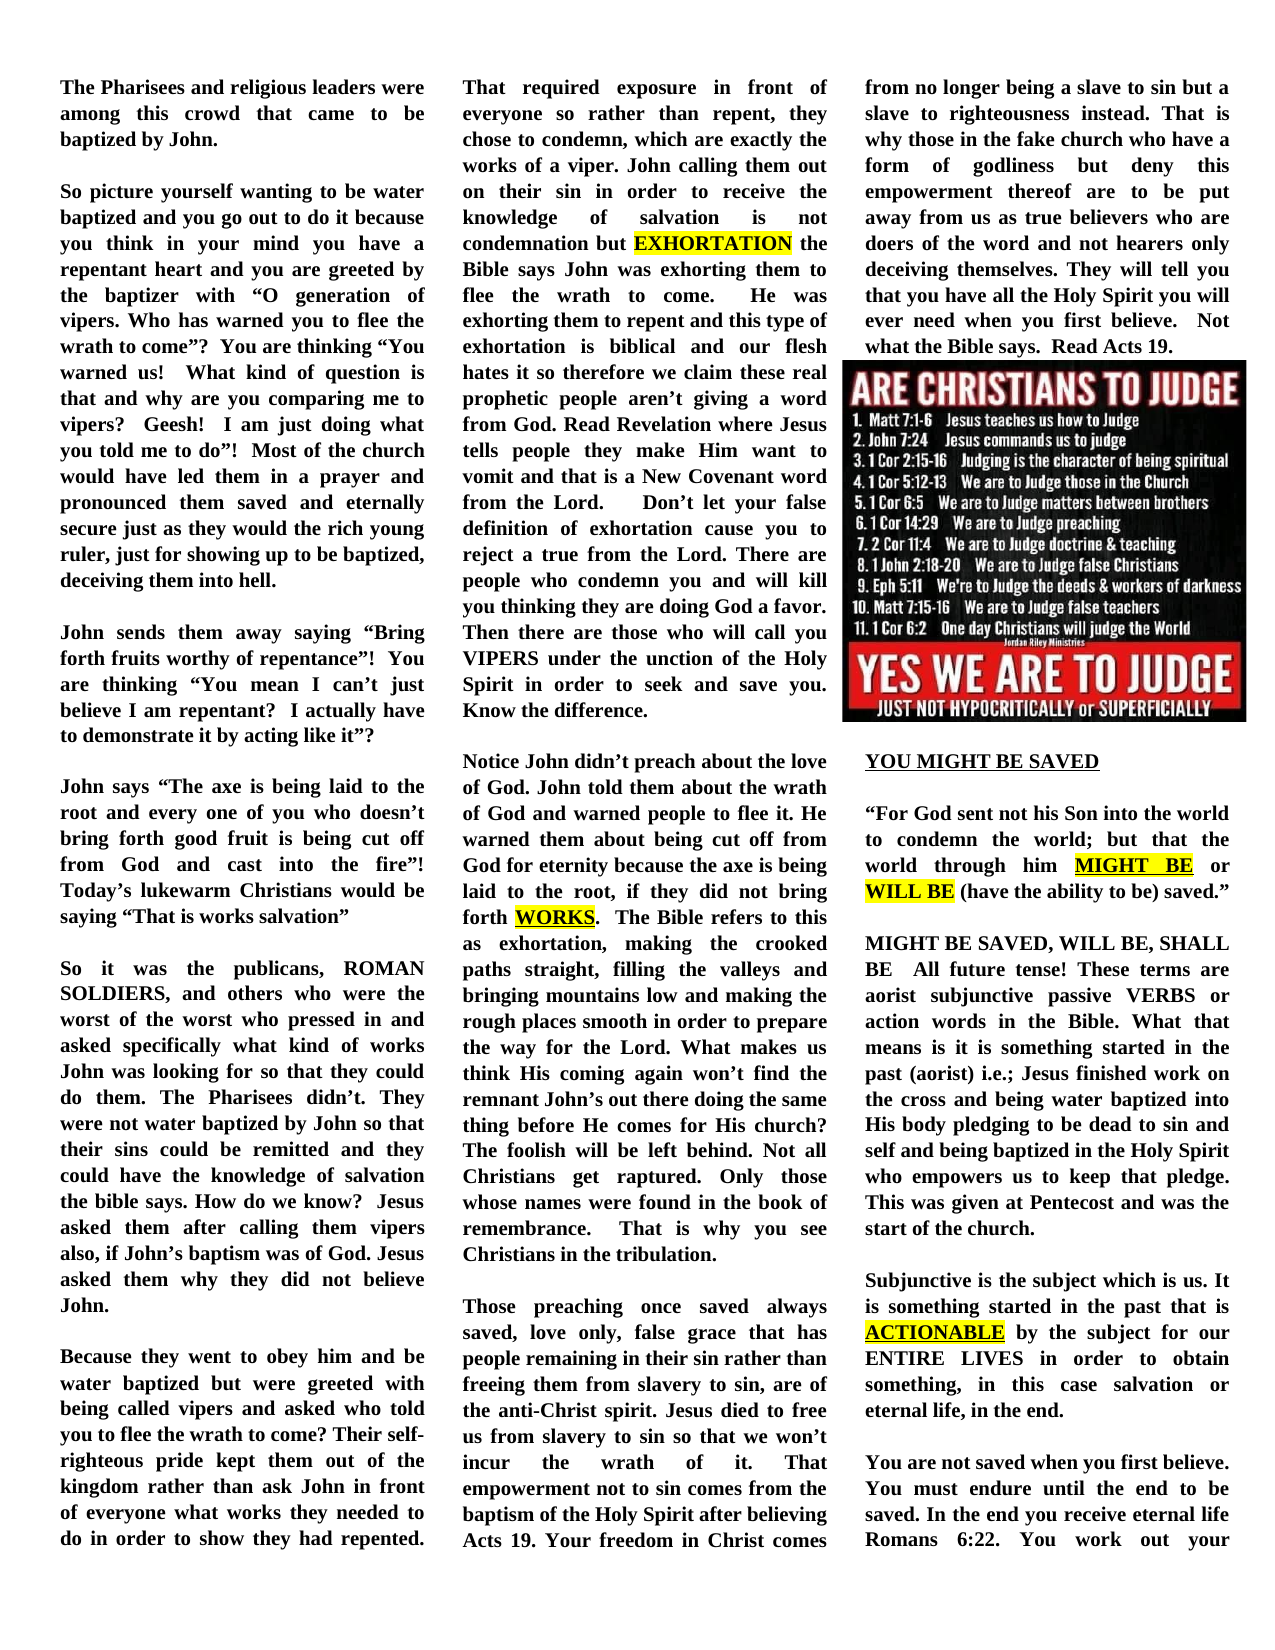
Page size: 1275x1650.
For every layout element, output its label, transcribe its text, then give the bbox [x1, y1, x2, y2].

picture [842, 360, 1247, 722]
text John sends them away saying “Bring forth fruits worthy of repentance”! You are thinking “You mean I can’t just believe I am repentant? I actually have to demonstrate it by acting like it”? [60, 620, 425, 747]
text Those preaching once saved always saved, love only, false grace that has people remaining in their sin rather than freeing them from slavery to sin, are of the anti-Christ spirit. Jesus died to free us from slavery to sin so that we won’t incur the wrath of it. That empowerment not to sin comes from the baptism of the Holy Spirit after believing Acts 19. Your freedom in Christ comes from no longer being a slave to sin but a slave to righteousness instead. That is why those in the fake church who have a form of godliness but deny this empowerment thereof are to be put away from us as true believers who are doers of the word and not hearers only deceiving themselves. They will tell you that you have all the Holy Spirit you will ever need when you first believe. Not what the Bible says. Read Acts 19. [865, 75, 1230, 358]
text So picture yourself wanting to be water baptized and you go out to do it because you think in your mind you have a repentant heart and you are greeted by the baptizer with “O generation of vipers. Who has warned you to flee the wrath to come”? You are thinking “You warned us! What kind of question is that and why are you comparing me to vipers? Geesh! I am just doing what you told me to do”! Most of the church would have led them in a prayer and pronounced them saved and eternally secure just as they would the rich young ruler, just for showing up to be baptized, deceiving them into hell. [60, 179, 425, 592]
text Subjunctive is the subject which is us. It is something started in the past that is ACTIONABLE by the subject for our ENTIRE LIVES in order to obtain something, in this case salvation or eternal life, in the end. [865, 1268, 1230, 1422]
text MIGHT BE SAVED, WILL BE, SHALL BE All future tense! These terms are aorist subjunctive passive VERBS or action words in the Bible. What that means is it is something started in the past (aorist) i.e.; Jesus finished work on the cross and being water baptized into His body pledging to be dead to sin and self and being baptized in the Holy Spirit who empowers us to keep that pledge. This was given at Pentecost and was the start of the church. [865, 931, 1230, 1240]
text YOU MIGHT BE SAVED [865, 749, 1230, 773]
text ‬The Pharisees and religious leaders were among this crowd that came to be baptized by John. [60, 75, 425, 151]
text Those preaching once saved always saved, love only, false grace that has people remaining in their sin rather than freeing them from slavery to sin, are of the anti-Christ spirit. Jesus died to free us from slavery to sin so that we won’t incur the wrath of it. That empowerment not to sin comes from the baptism of the Holy Spirit after believing Acts 19. Your freedom in Christ comes from no longer being a slave to sin but a slave to righteousness instead. That is why those in the fake church who have a form of godliness but deny this empowerment thereof are to be put away from us as true believers who are doers of the word and not hearers only deceiving themselves. They will tell you that you have all the Holy Spirit you will ever need when you first believe. Not what the Bible says. Read Acts 19. [462, 1294, 827, 1552]
text John says “The axe is being laid to the root and every one of you who doesn’t bring forth good fruit is being cut off from God and cast into the fire”! Today’s lukewarm Christians would be saying “That is works salvation” [60, 774, 425, 928]
text So it was the publicans, ROMAN SOLDIERS, and others who were the worst of the worst who pressed in and asked specifically what kind of works John was looking for so that they could do them. The Pharisees didn’t. They were not water baptized by John so that their sins could be remitted and they could have the knowledge of salvation the bible says. How do we know? Jesus asked them after calling them vipers also, if John’s baptism was of God. Jesus asked them why they did not believe John. [60, 955, 425, 1317]
text “For God sent not his Son into the world to condemn the world; but that the world through him MIGHT BE or WILL BE (have the ability to be) saved.” [865, 801, 1230, 903]
text Because they went to obey him and be water baptized but were greeted with being called vipers and asked who told you to flee the wrath to come? Their self-righteous pride kept them out of the kingdom rather than ask John in front of everyone what works they needed to do in order to show they had repented. That required exposure in front of everyone so rather than repent, they chose to condemn, which are exactly the works of a viper. John calling them out on their sin in order to receive the knowledge of salvation is not condemnation but EXHORTATION the Bible says John was exhorting them to flee the wrath to come. He was exhorting them to repent and this type of exhortation is biblical and our flesh hates it so therefore we claim these real prophetic people aren’t giving a word from God. Read Revelation where Jesus tells people they make Him want to vomit and that is a New Covenant word from the Lord. Don’t let your false definition of exhortation cause you to reject a true from the Lord. There are people who condemn you and will kill you thinking they are doing God a favor. Then there are those who will call you VIPERS under the unction of the Holy Spirit in order to seek and save you. Know the difference. [60, 1344, 425, 1550]
text Because they went to obey him and be water baptized but were greeted with being called vipers and asked who told you to flee the wrath to come? Their self-righteous pride kept them out of the kingdom rather than ask John in front of everyone what works they needed to do in order to show they had repented. That required exposure in front of everyone so rather than repent, they chose to condemn, which are exactly the works of a viper. John calling them out on their sin in order to receive the knowledge of salvation is not condemnation but EXHORTATION the Bible says John was exhorting them to flee the wrath to come. He was exhorting them to repent and this type of exhortation is biblical and our flesh hates it so therefore we claim these real prophetic people aren’t giving a word from God. Read Revelation where Jesus tells people they make Him want to vomit and that is a New Covenant word from the Lord. Don’t let your false definition of exhortation cause you to reject a true from the Lord. There are people who condemn you and will kill you thinking they are doing God a favor. Then there are those who will call you VIPERS under the unction of the Holy Spirit in order to seek and save you. Know the difference. [462, 75, 827, 722]
text Notice John didn’t preach about the love of God. John told them about the wrath of God and warned people to flee it. He warned them about being cut off from God for eternity because the axe is being laid to the root, if they did not bring forth WORKS. The Bible refers to this as exhortation, making the crooked paths straight, filling the valleys and bringing mountains low and making the rough places smooth in order to prepare the way for the Lord. What makes us think His coming again won’t find the remnant John’s out there doing the same thing before He comes for His church? The foolish will be left behind. Not all Christians get raptured. Only those whose names were found in the book of remembrance. That is why you see Christians in the tribulation. [462, 749, 827, 1266]
